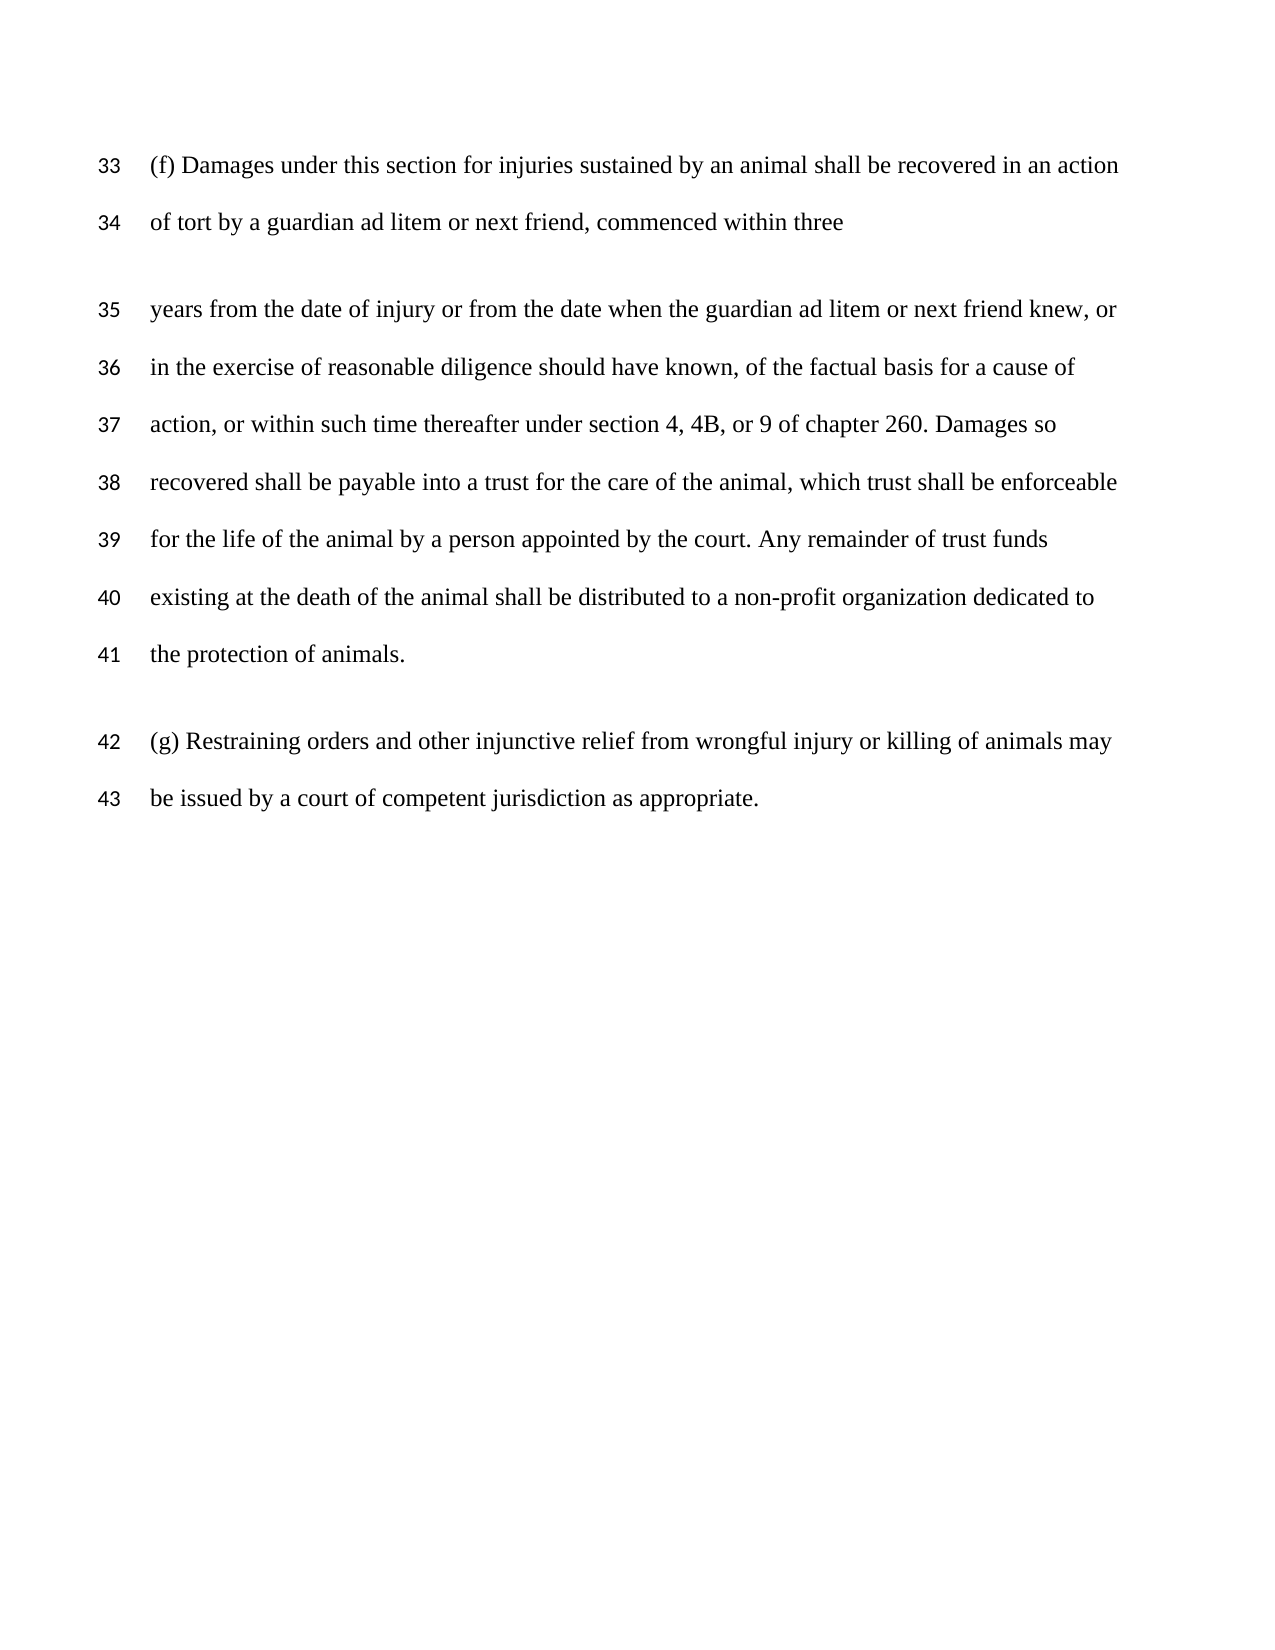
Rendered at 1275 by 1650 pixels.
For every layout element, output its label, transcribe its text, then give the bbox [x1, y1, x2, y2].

text (f) Damages under this section for injuries sustained by an animal shall be recovered in an action of tort by a guardian ad litem or next friend, commenced within three [150, 150, 1125, 236]
text (g) Restraining orders and other injunctive relief from wrongful injury or killing of animals may be issued by a court of competent jurisdiction as appropriate. [150, 726, 1125, 812]
text years from the date of injury or from the date when the guardian ad litem or next friend knew, or in the exercise of reasonable diligence should have known, of the factual basis for a cause of action, or within such time thereafter under section 4, 4B, or 9 of chapter 260. Damages so recovered shall be payable into a trust for the care of the animal, which trust shall be enforceable for the life of the animal by a person appointed by the court. Any remainder of trust funds existing at the death of the animal shall be distributed to a non-profit organization dedicated to the protection of animals. [150, 294, 1125, 668]
